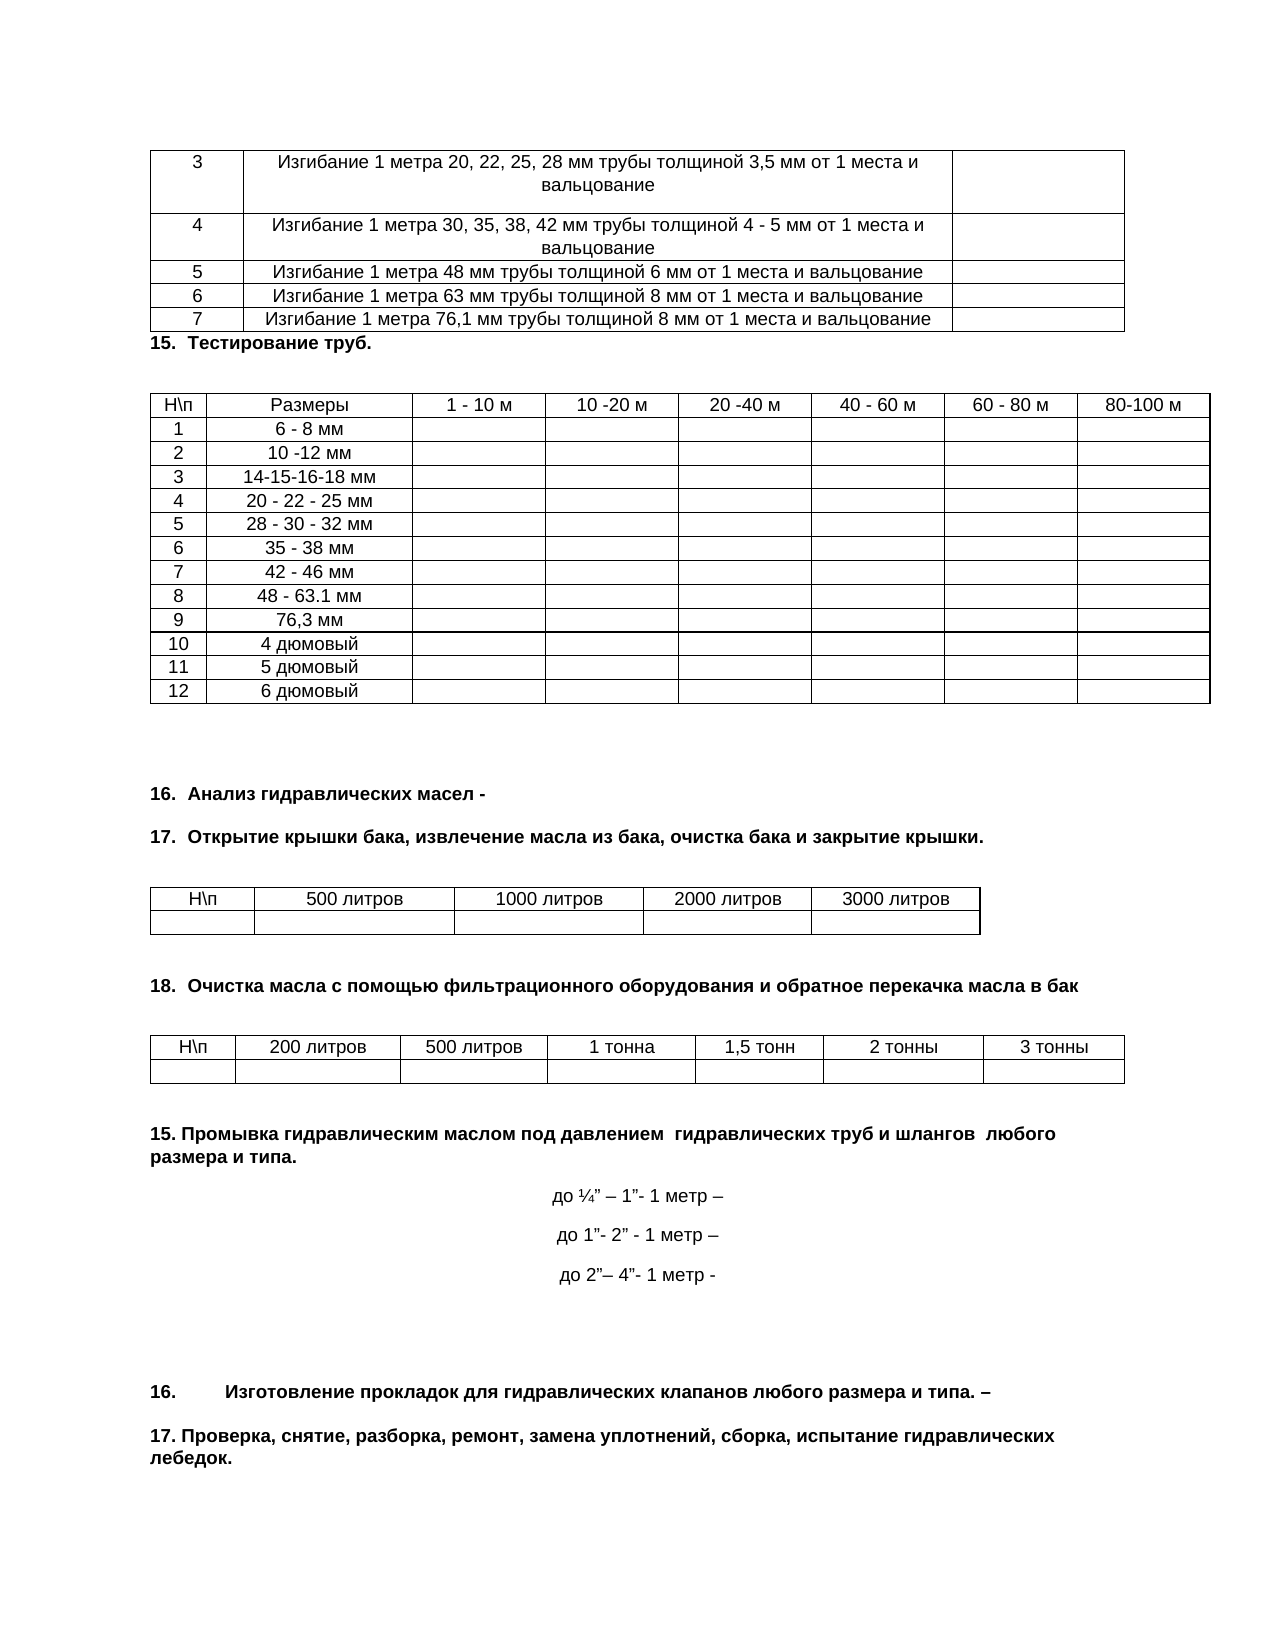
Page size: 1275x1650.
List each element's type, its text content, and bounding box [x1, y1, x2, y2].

text до ¼” – 1”- 1 метр – [150, 1185, 1125, 1206]
table_cell 1 [151, 418, 206, 441]
table_cell [151, 1060, 235, 1083]
table_cell [413, 489, 545, 512]
list Анализ гидравлических масел - [150, 783, 1125, 804]
table_cell [413, 633, 545, 655]
table_cell [413, 561, 545, 584]
table_cell [546, 609, 678, 631]
table_cell 6 [151, 284, 243, 307]
table_header 60 - 80 м [945, 394, 1077, 417]
table_cell [413, 513, 545, 536]
table_cell [945, 585, 1077, 608]
table_cell [945, 442, 1077, 464]
table_cell 6 дюмовый [207, 680, 412, 703]
table_cell 7 [151, 561, 206, 584]
table_cell 3 [151, 151, 243, 213]
table_cell Изгибание 1 метра 76,1 мм трубы толщиной 8 мм от 1 места и вальцование [244, 308, 952, 331]
table_cell [953, 261, 1124, 283]
table_cell [945, 633, 1077, 655]
table_header 2000 литров [644, 888, 811, 910]
table_cell 5 дюмовый [207, 656, 412, 679]
table_cell [679, 656, 811, 679]
table_cell Изгибание 1 метра 48 мм трубы толщиной 6 мм от 1 места и вальцование [244, 261, 952, 283]
table_cell [812, 466, 944, 488]
list Очистка масла с помощью фильтрационного оборудования и обратное перекачка масла в бак [150, 974, 1125, 996]
table_cell [945, 537, 1077, 560]
table_cell [945, 489, 1077, 512]
table_cell [1078, 418, 1209, 441]
table_cell [945, 609, 1077, 631]
table_cell [953, 284, 1124, 307]
table_header 500 литров [255, 888, 454, 910]
table_cell [679, 489, 811, 512]
table_header 2 тонны [824, 1036, 983, 1059]
table_cell [1078, 609, 1209, 631]
table_cell 12 [151, 680, 206, 703]
table_cell 10 [151, 633, 206, 655]
table_cell [1078, 537, 1209, 560]
table_cell [413, 609, 545, 631]
table_header 80-100 м [1078, 394, 1209, 417]
table_cell [679, 418, 811, 441]
table_cell [548, 1060, 695, 1083]
table_cell [546, 513, 678, 536]
table_header Н\п [151, 1036, 235, 1059]
table_cell 4 дюмовый [207, 633, 412, 655]
table_cell [546, 489, 678, 512]
table_header 40 - 60 м [812, 394, 944, 417]
list Тестирование труб. [150, 332, 1125, 354]
table_cell [679, 466, 811, 488]
table_header Н\п [151, 888, 254, 910]
table_cell [812, 585, 944, 608]
table_cell [1078, 489, 1209, 512]
table_cell [984, 1060, 1124, 1083]
table_cell [413, 442, 545, 464]
table_cell 14-15-16-18 мм [207, 466, 412, 488]
table_cell 3 [151, 466, 206, 488]
table_cell [546, 442, 678, 464]
list Открытие крышки бака, извлечение масла из бака, очистка бака и закрытие крышки. [150, 826, 1125, 847]
table_cell 9 [151, 609, 206, 631]
table_cell Изгибание 1 метра 20, 22, 25, 28 мм трубы толщиной 3,5 мм от 1 места и вальцование [244, 151, 952, 213]
table_cell [812, 911, 979, 934]
table_header 3 тонны [984, 1036, 1124, 1059]
table_cell 48 - 63.1 мм [207, 585, 412, 608]
table_cell [413, 585, 545, 608]
table_header 20 -40 м [679, 394, 811, 417]
table_cell [401, 1060, 547, 1083]
table_cell [679, 585, 811, 608]
table_cell 4 [151, 214, 243, 259]
table_cell [546, 537, 678, 560]
table_header Размеры [207, 394, 412, 417]
table_header 1,5 тонн [696, 1036, 823, 1059]
table_cell [1078, 656, 1209, 679]
table_cell 5 [151, 261, 243, 283]
table_cell [546, 680, 678, 703]
table_cell 35 - 38 мм [207, 537, 412, 560]
table_cell [1078, 680, 1209, 703]
text 15. Промывка гидравлическим маслом под давлением гидравлических труб и шлангов любого размера и типа. [150, 1123, 1125, 1167]
table_cell [546, 585, 678, 608]
table_cell [1078, 561, 1209, 584]
text 17. Проверка, снятие, разборка, ремонт, замена уплотнений, сборка, испытание гидравлических лебедок. [150, 1424, 1125, 1468]
list Изготовление прокладок для гидравлических клапанов любого размера и типа. – [150, 1381, 1125, 1403]
table_cell Изгибание 1 метра 63 мм трубы толщиной 8 мм от 1 места и вальцование [244, 284, 952, 307]
table_cell 20 - 22 - 25 мм [207, 489, 412, 512]
table_cell [1078, 466, 1209, 488]
table_cell [812, 442, 944, 464]
table_header 3000 литров [812, 888, 979, 910]
table_cell 11 [151, 656, 206, 679]
table_cell 5 [151, 513, 206, 536]
table_cell [679, 442, 811, 464]
table_cell [812, 680, 944, 703]
table_cell [679, 561, 811, 584]
table_cell [812, 561, 944, 584]
table_cell [1078, 585, 1209, 608]
table_cell 4 [151, 489, 206, 512]
table_cell [413, 656, 545, 679]
table_header 1000 литров [455, 888, 643, 910]
table_cell 6 - 8 мм [207, 418, 412, 441]
table_cell 2 [151, 442, 206, 464]
table_cell [679, 609, 811, 631]
table_cell [151, 911, 254, 934]
table_cell [945, 680, 1077, 703]
table_cell [413, 466, 545, 488]
table_cell [696, 1060, 823, 1083]
table_cell [413, 537, 545, 560]
table_cell [546, 633, 678, 655]
table_cell [679, 537, 811, 560]
table_cell [953, 151, 1124, 213]
table_cell [546, 418, 678, 441]
table_cell [824, 1060, 983, 1083]
table_header 10 -20 м [546, 394, 678, 417]
table_cell [945, 561, 1077, 584]
table_cell [812, 537, 944, 560]
text до 1”- 2” - 1 метр – [150, 1224, 1125, 1246]
table_cell [455, 911, 643, 934]
table_cell [1078, 633, 1209, 655]
table_cell [953, 214, 1124, 259]
table_cell [413, 680, 545, 703]
table_cell [953, 308, 1124, 331]
table_cell 10 -12 мм [207, 442, 412, 464]
table_header 1 - 10 м [413, 394, 545, 417]
text до 2”– 4”- 1 метр - [150, 1263, 1125, 1285]
table_cell [812, 609, 944, 631]
table_cell 42 - 46 мм [207, 561, 412, 584]
table_cell [812, 418, 944, 441]
table_cell [945, 466, 1077, 488]
table_cell [546, 561, 678, 584]
table_cell [546, 466, 678, 488]
table_cell [255, 911, 454, 934]
table_header Н\п [151, 394, 206, 417]
table_cell Изгибание 1 метра 30, 35, 38, 42 мм трубы толщиной 4 - 5 мм от 1 места и вальцование [244, 214, 952, 259]
table_cell [236, 1060, 400, 1083]
table_cell 8 [151, 585, 206, 608]
table_cell [945, 656, 1077, 679]
table_cell [812, 513, 944, 536]
table_cell [1078, 442, 1209, 464]
table_cell [945, 513, 1077, 536]
table_cell [679, 680, 811, 703]
table_cell [945, 418, 1077, 441]
table_cell 6 [151, 537, 206, 560]
table_cell [546, 656, 678, 679]
table_header 1 тонна [548, 1036, 695, 1059]
table_cell [812, 489, 944, 512]
table_cell [812, 656, 944, 679]
table_cell [644, 911, 811, 934]
table_cell 7 [151, 308, 243, 331]
table_cell [679, 633, 811, 655]
table_header 500 литров [401, 1036, 547, 1059]
table_cell 76,3 мм [207, 609, 412, 631]
table_cell 28 - 30 - 32 мм [207, 513, 412, 536]
table_cell [413, 418, 545, 441]
table_cell [812, 633, 944, 655]
table_header 200 литров [236, 1036, 400, 1059]
table_cell [679, 513, 811, 536]
table_cell [1078, 513, 1209, 536]
